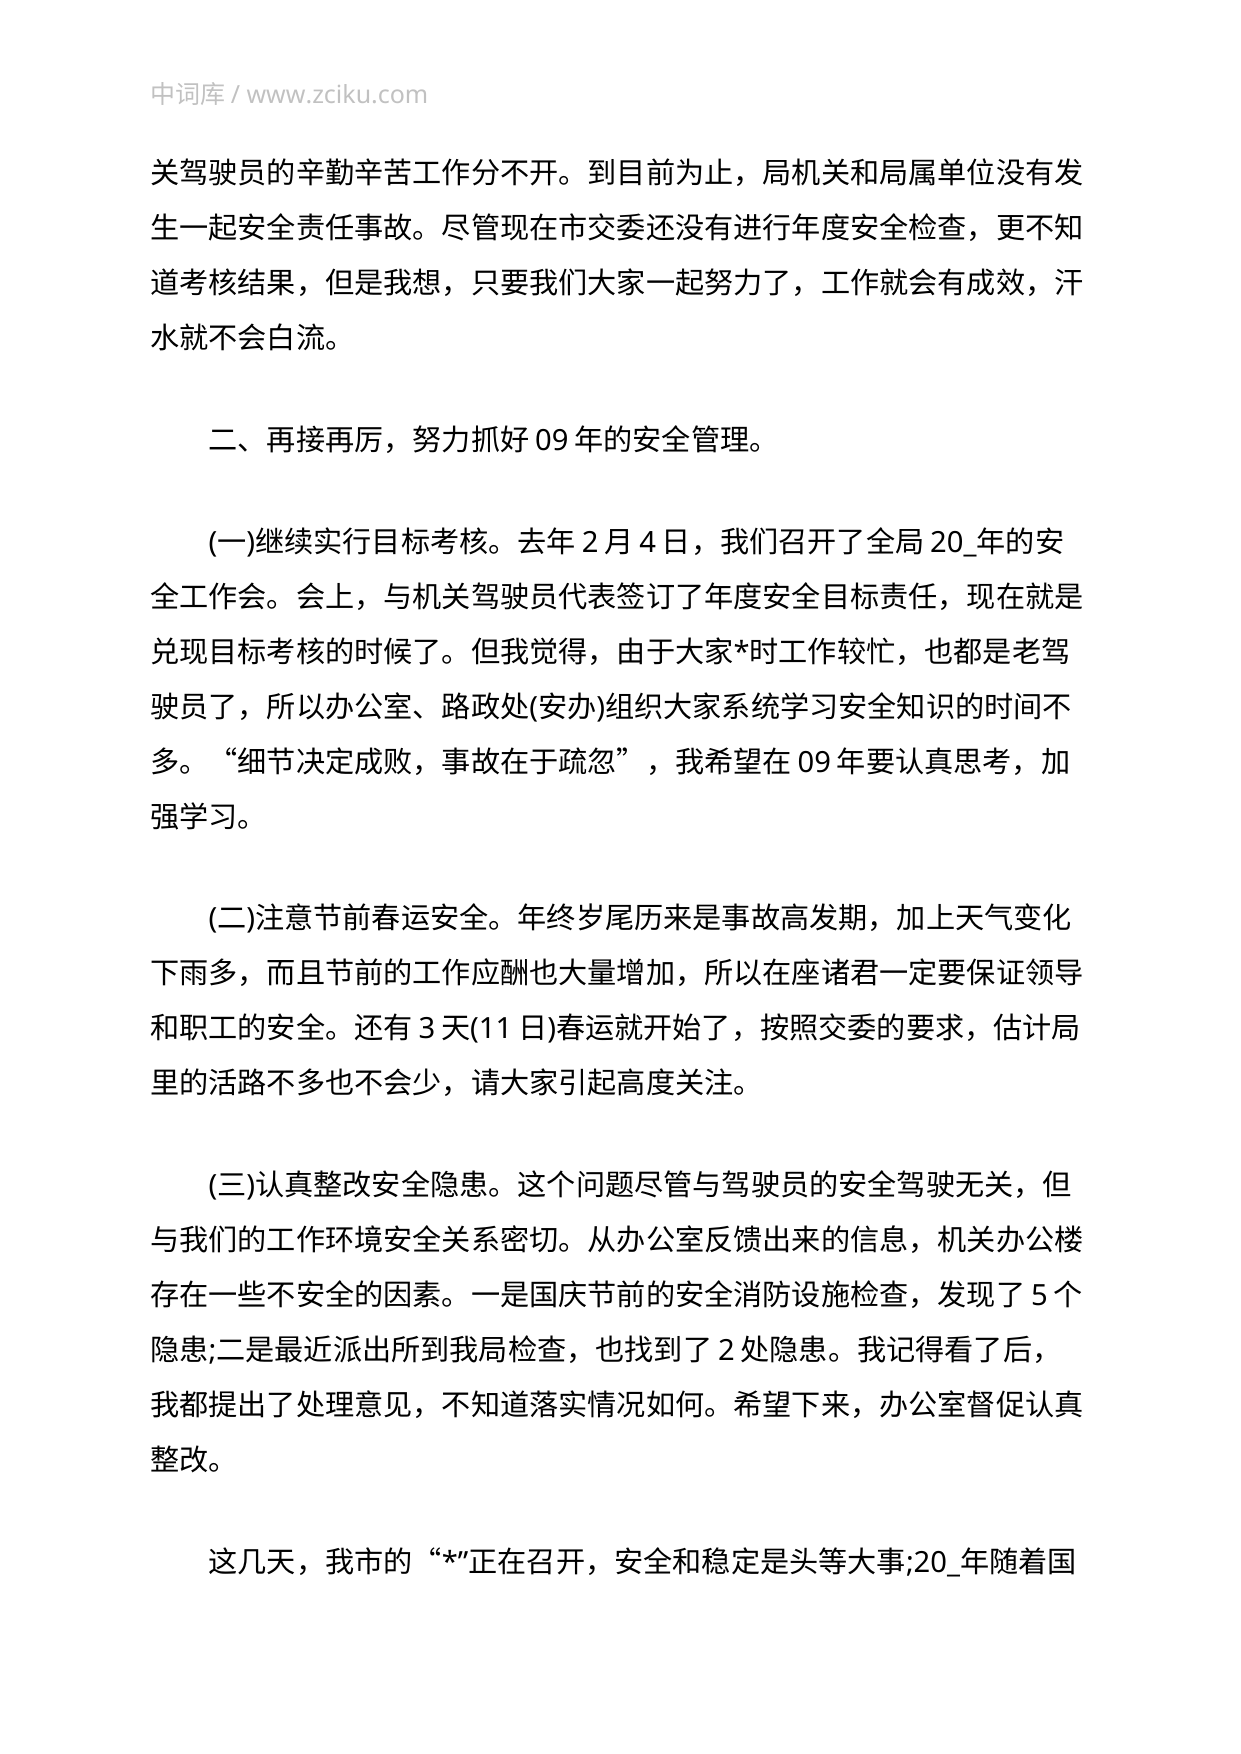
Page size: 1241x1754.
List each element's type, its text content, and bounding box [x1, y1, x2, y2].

text 二、再接再厉，努力抓好09年的安全管理。 [150, 416, 1090, 459]
text (一)继续实行目标考核。去年2月4日，我们召开了全局20_年的安全工作会。会上，与机关驾驶员代表签订了年度安全目标责任，现在就是兑现目标考核的时候了。但我觉得，由于大家*时工作较忙，也都是老驾驶员了，所以办公室、路政处(安办)组织大家系统学习安全知识的时间不多。“细节决定成败，事故在于疏忽”，我希望在09年要认真思考，加强学习。 [150, 518, 1090, 836]
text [150, 150, 1090, 357]
text (三)认真整改安全隐患。这个问题尽管与驾驶员的安全驾驶无关，但与我们的工作环境安全关系密切。从办公室反馈出来的信息，机关办公楼存在一些不安全的因素。一是国庆节前的安全消防设施检查，发现了5个隐患;二是最近派出所到我局检查，也找到了2处隐患。我记得看了后，我都提出了处理意见，不知道落实情况如何。希望下来，办公室督促认真整改。 [150, 1162, 1090, 1479]
text (二)注意节前春运安全。年终岁尾历来是事故高发期，加上天气变化下雨多，而且节前的工作应酬也大量增加，所以在座诸君一定要保证领导和职工的安全。还有3天(11日)春运就开始了，按照交委的要求，估计局里的活路不多也不会少，请大家引起高度关注。 [150, 895, 1090, 1102]
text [150, 1538, 1090, 1581]
